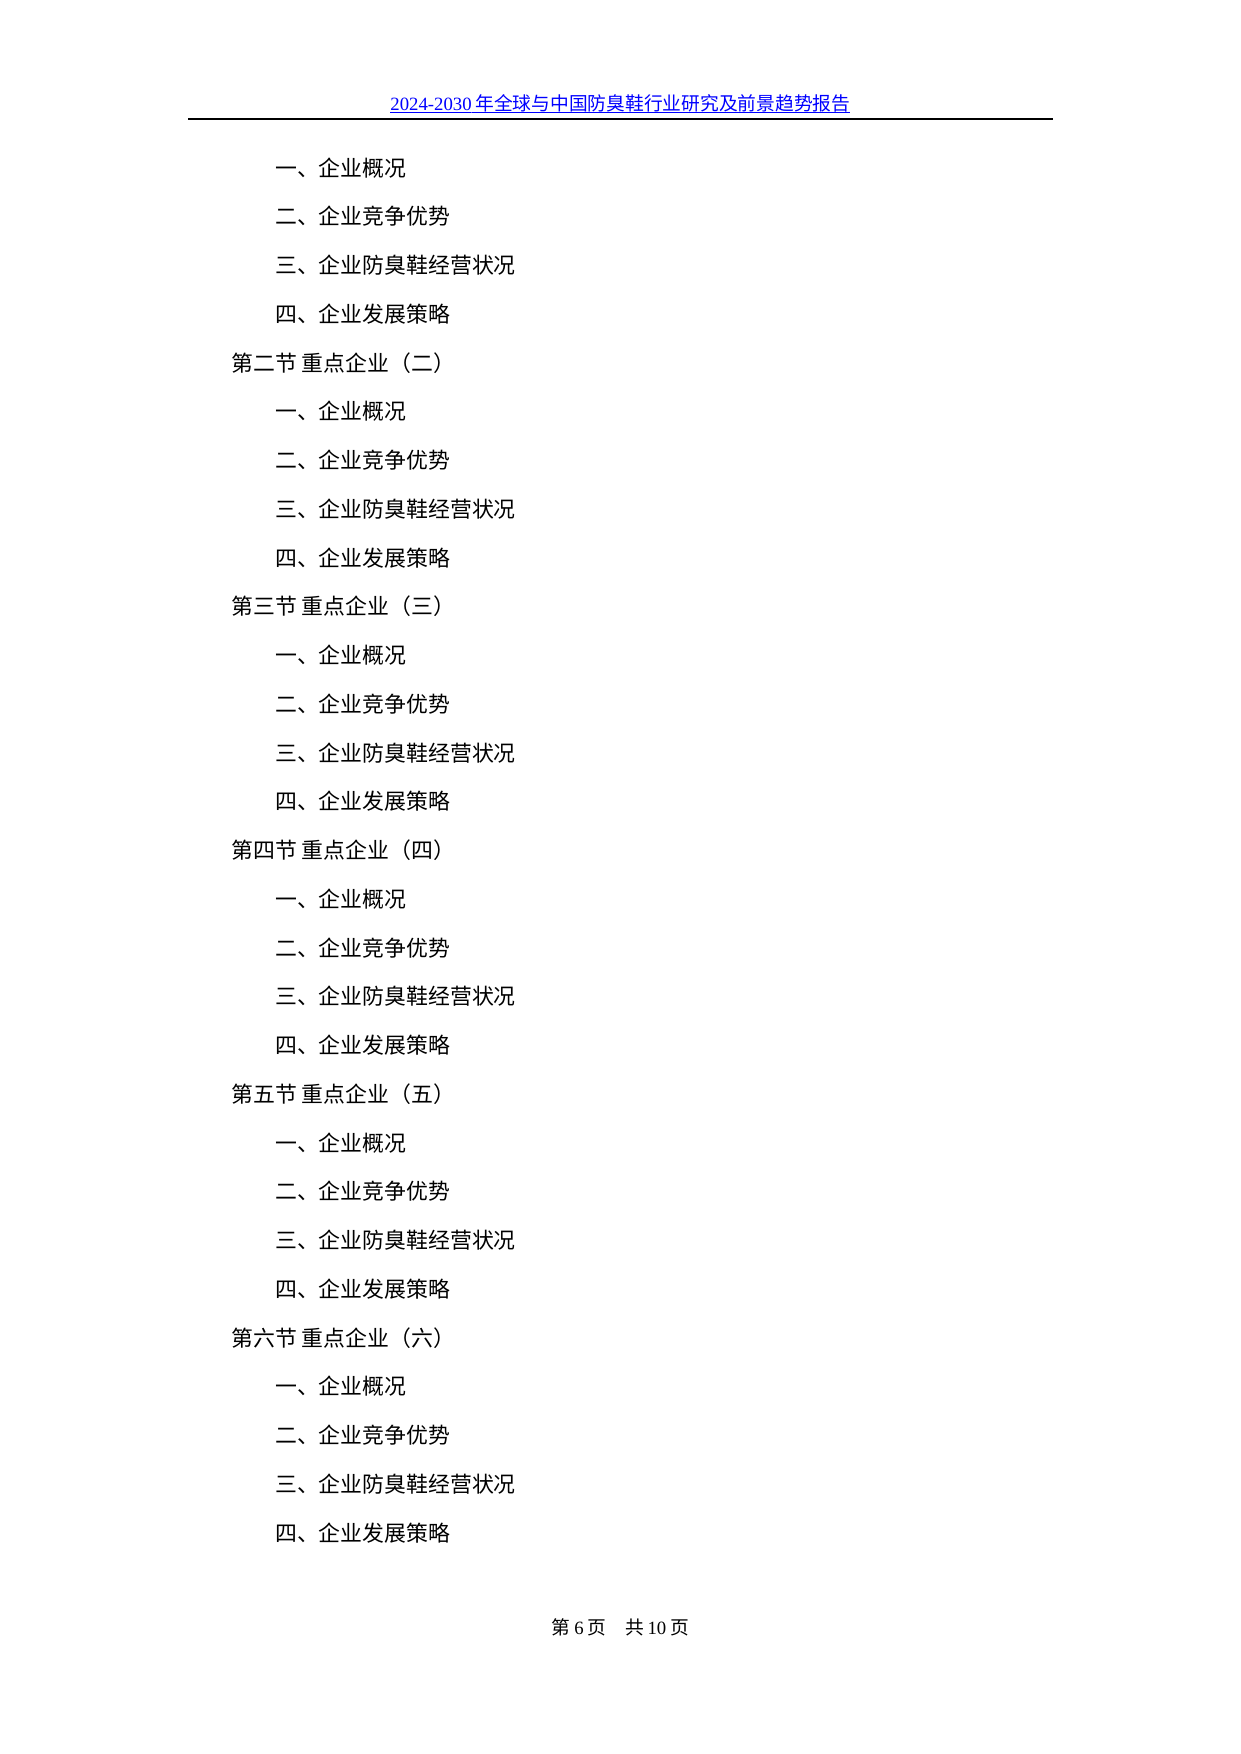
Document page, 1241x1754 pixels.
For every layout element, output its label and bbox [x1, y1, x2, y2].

text [187, 150, 1053, 1548]
